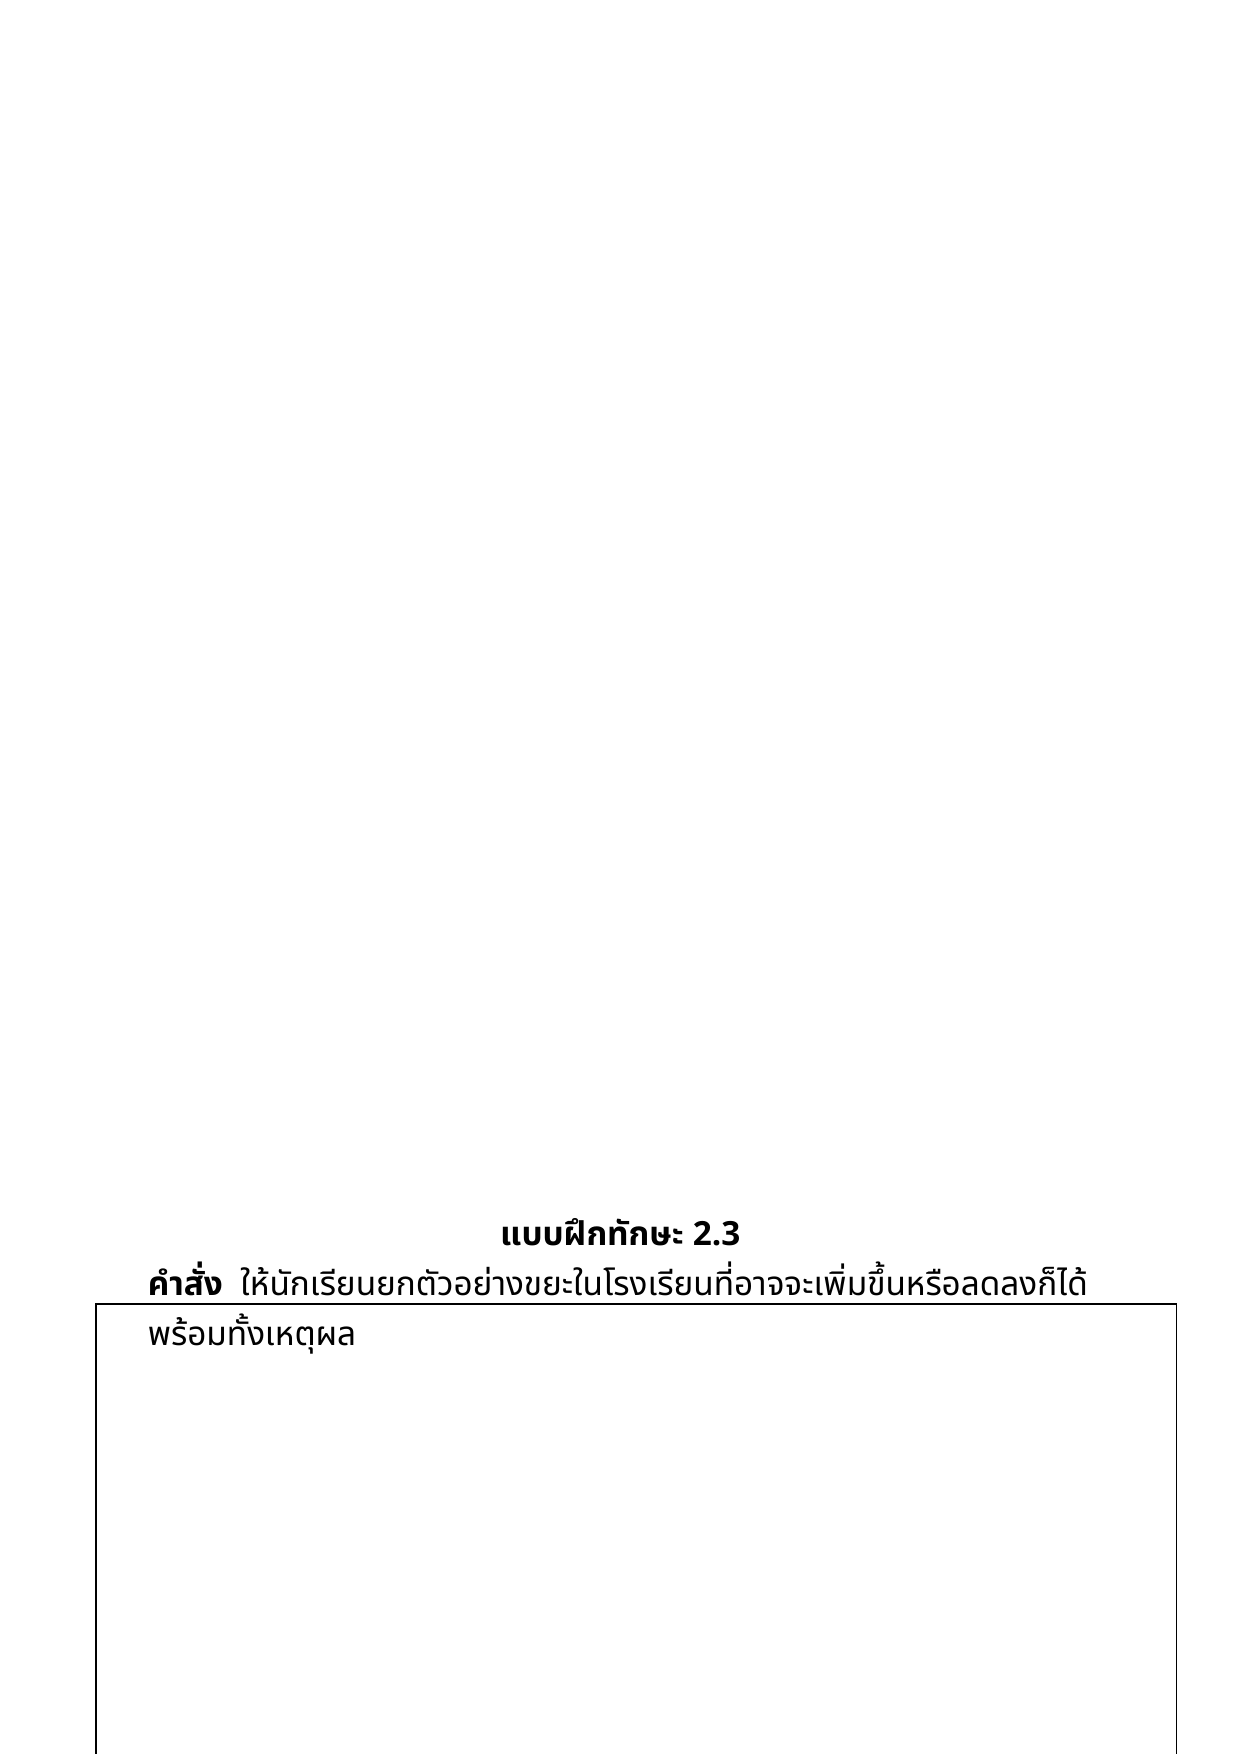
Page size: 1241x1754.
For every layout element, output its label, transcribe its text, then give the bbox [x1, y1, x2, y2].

text คำสั่ง ให้นักเรียนยกตัวอย่างขยะในโรงเรียนที่อาจจะเพิ่มขึ้นหรือลดลงก็ได้ พร้อมทั้งเหตุผล [148, 1260, 1092, 1361]
text แบบฝึกทักษะ 2.3 [148, 1209, 1092, 1260]
